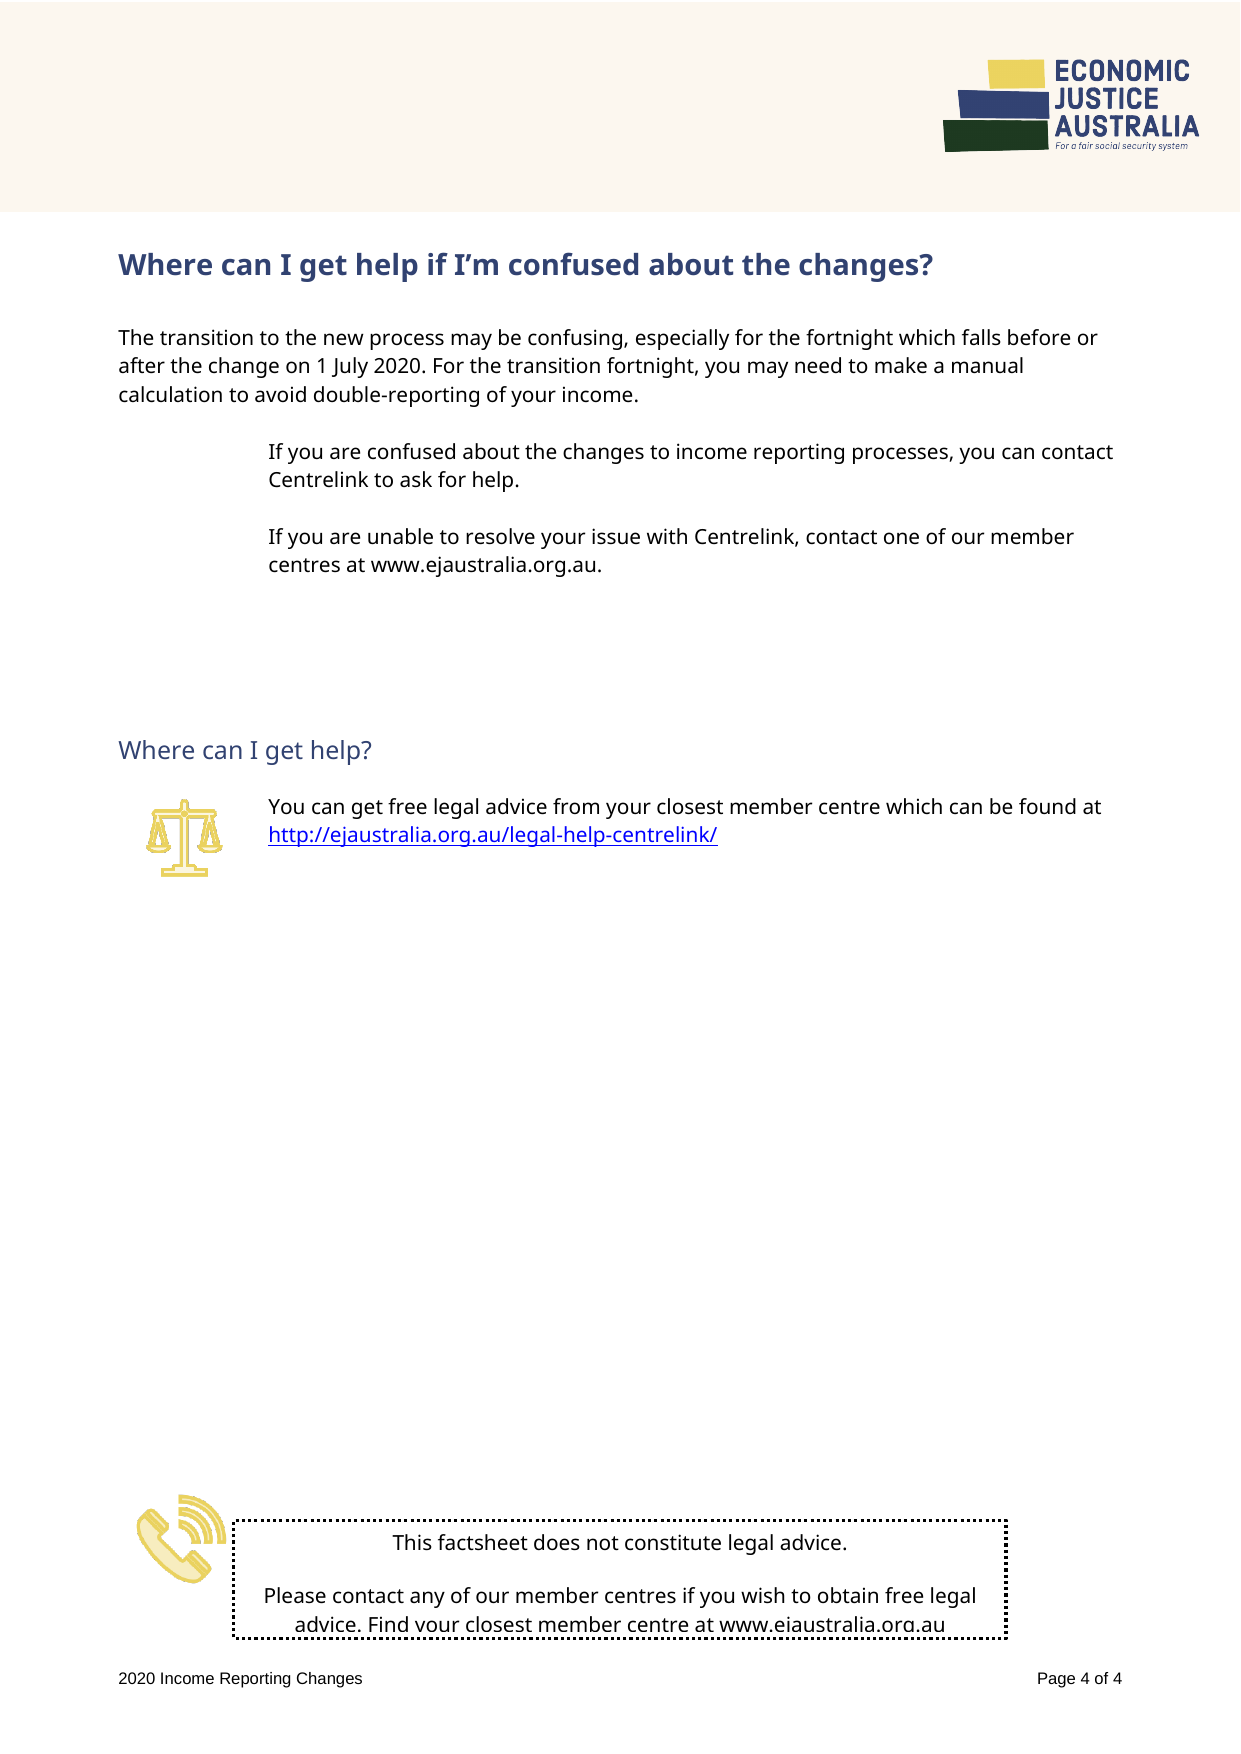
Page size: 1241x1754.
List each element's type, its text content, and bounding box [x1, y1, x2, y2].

text If you are unable to resolve your issue with Centrelink, contact one of our member centres at www.ejaustralia.org.au. [268, 522, 1122, 579]
text The transition to the new process may be confusing, especially for the fortnight which falls before or after the change on 1 July 2020. For the transition fortnight, you may need to make a manual calculation to avoid double-reporting of your income. [118, 323, 1122, 408]
text You can get free legal advice from your closest member centre which can be found at http://ejaustralia.org.au/legal-help-centrelink/ [268, 792, 1122, 849]
picture [118, 1477, 242, 1601]
text If you are confused about the changes to income reporting processes, you can contact Centrelink to ask for help. [268, 437, 1122, 494]
picture [937, 38, 1205, 173]
text Where can I get help if I’m confused about the changes? [118, 244, 1122, 283]
text Where can I get help? [118, 732, 1122, 767]
picture [140, 793, 228, 882]
